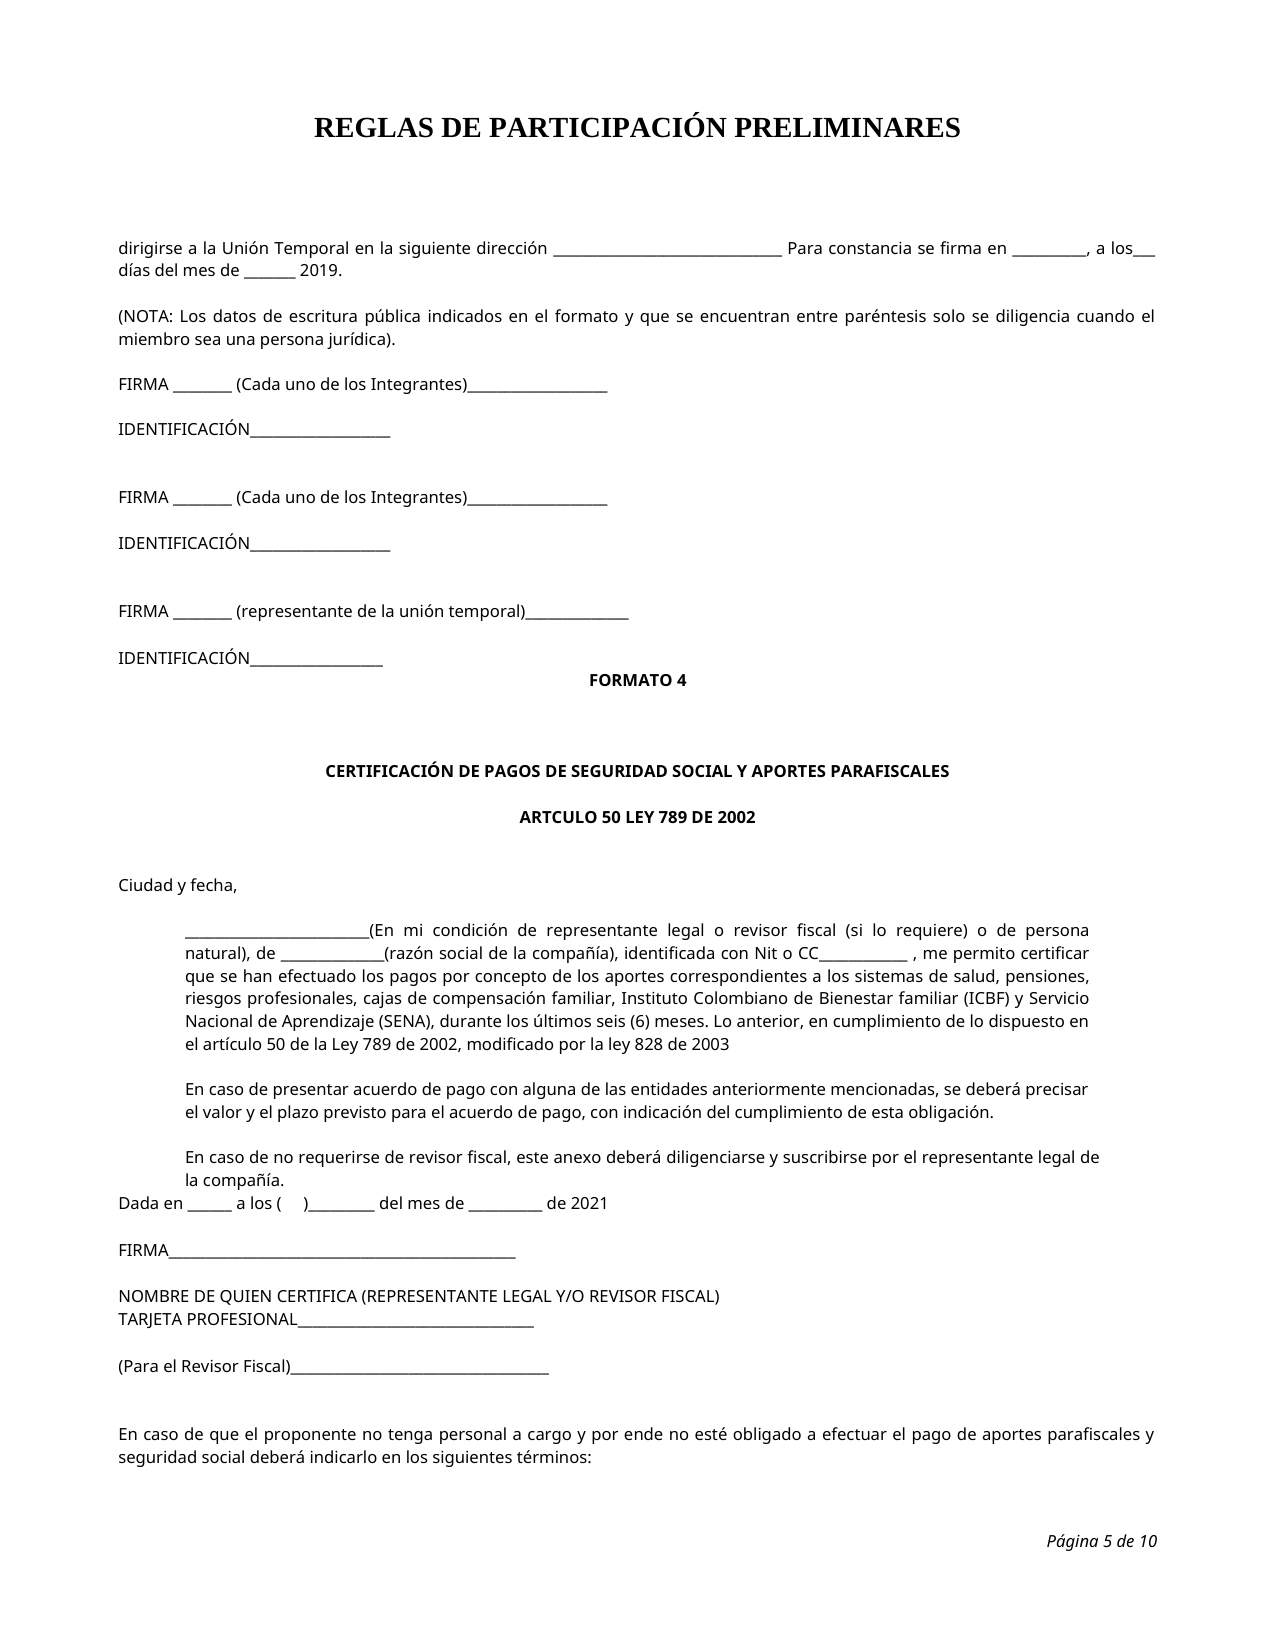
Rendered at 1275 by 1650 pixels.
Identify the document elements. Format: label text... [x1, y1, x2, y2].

text FIRMA ________ (representante de la unión temporal)______________ [118, 599, 1157, 622]
text IDENTIFICACIÓN___________________ [118, 418, 1157, 441]
text FIRMA ________ (Cada uno de los Integrantes)___________________ [118, 486, 1157, 509]
text En caso de que el proponente no tenga personal a cargo y por ende no esté obligado a efectuar el pago de aportes parafiscales y seguridad social deberá indicarlo en los siguientes términos: [118, 1423, 1157, 1468]
text CERTIFICACIÓN DE PAGOS DE SEGURIDAD SOCIAL Y APORTES PARAFISCALES [118, 760, 1157, 783]
text Dada en ______ a los ( )_________ del mes de __________ de 2021 [118, 1191, 1157, 1214]
text ARTCULO 50 LEY 789 DE 2002 [118, 805, 1157, 828]
text FIRMA ________ (Cada uno de los Integrantes)___________________ [118, 372, 1157, 395]
text TARJETA PROFESIONAL________________________________ [118, 1308, 1157, 1330]
text IDENTIFICACIÓN___________________ [118, 531, 1157, 554]
text Ciudad y fecha, [118, 873, 1157, 896]
text (Para el Revisor Fiscal)___________________________________ [118, 1354, 1157, 1377]
text (NOTA: Los datos de escritura pública indicados en el formato y que se encuentran entre paréntesis solo se diligencia cuando el miembro sea una persona jurídica). [118, 304, 1157, 350]
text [118, 236, 1157, 282]
table_header _________________________(En mi condición de representante legal o revisor fiscal (si lo requiere) o de persona natural), de ______________(razón social de la compañía), identificada con Nit o CC____________ , me permito certificar que se han efectuado los pagos por concepto de los aportes correspondientes a los sistemas de salud, pensiones, riesgos profesionales, cajas de compensación familiar, Instituto Colombiano de Bienestar familiar (ICBF) y Servicio Nacional de Aprendizaje (SENA), durante los últimos seis (6) meses. Lo anterior, en cumplimiento de lo dispuesto en el artículo 50 de la Ley 789 de 2002, modificado por la ley 828 de 2003 En caso de presentar acuerdo de pago con alguna de las entidades anteriormente mencionadas, se deberá precisar el valor y el plazo previsto para el acuerdo de pago, con indicación del cumplimiento de esta obligación. [174, 919, 1102, 1191]
text FIRMA_______________________________________________ [118, 1238, 1157, 1261]
text FORMATO 4 [118, 669, 1157, 692]
text NOMBRE DE QUIEN CERTIFICA (REPRESENTANTE LEGAL Y/O REVISOR FISCAL) [118, 1285, 1157, 1308]
text IDENTIFICACIÓN__________________ [118, 646, 1157, 669]
